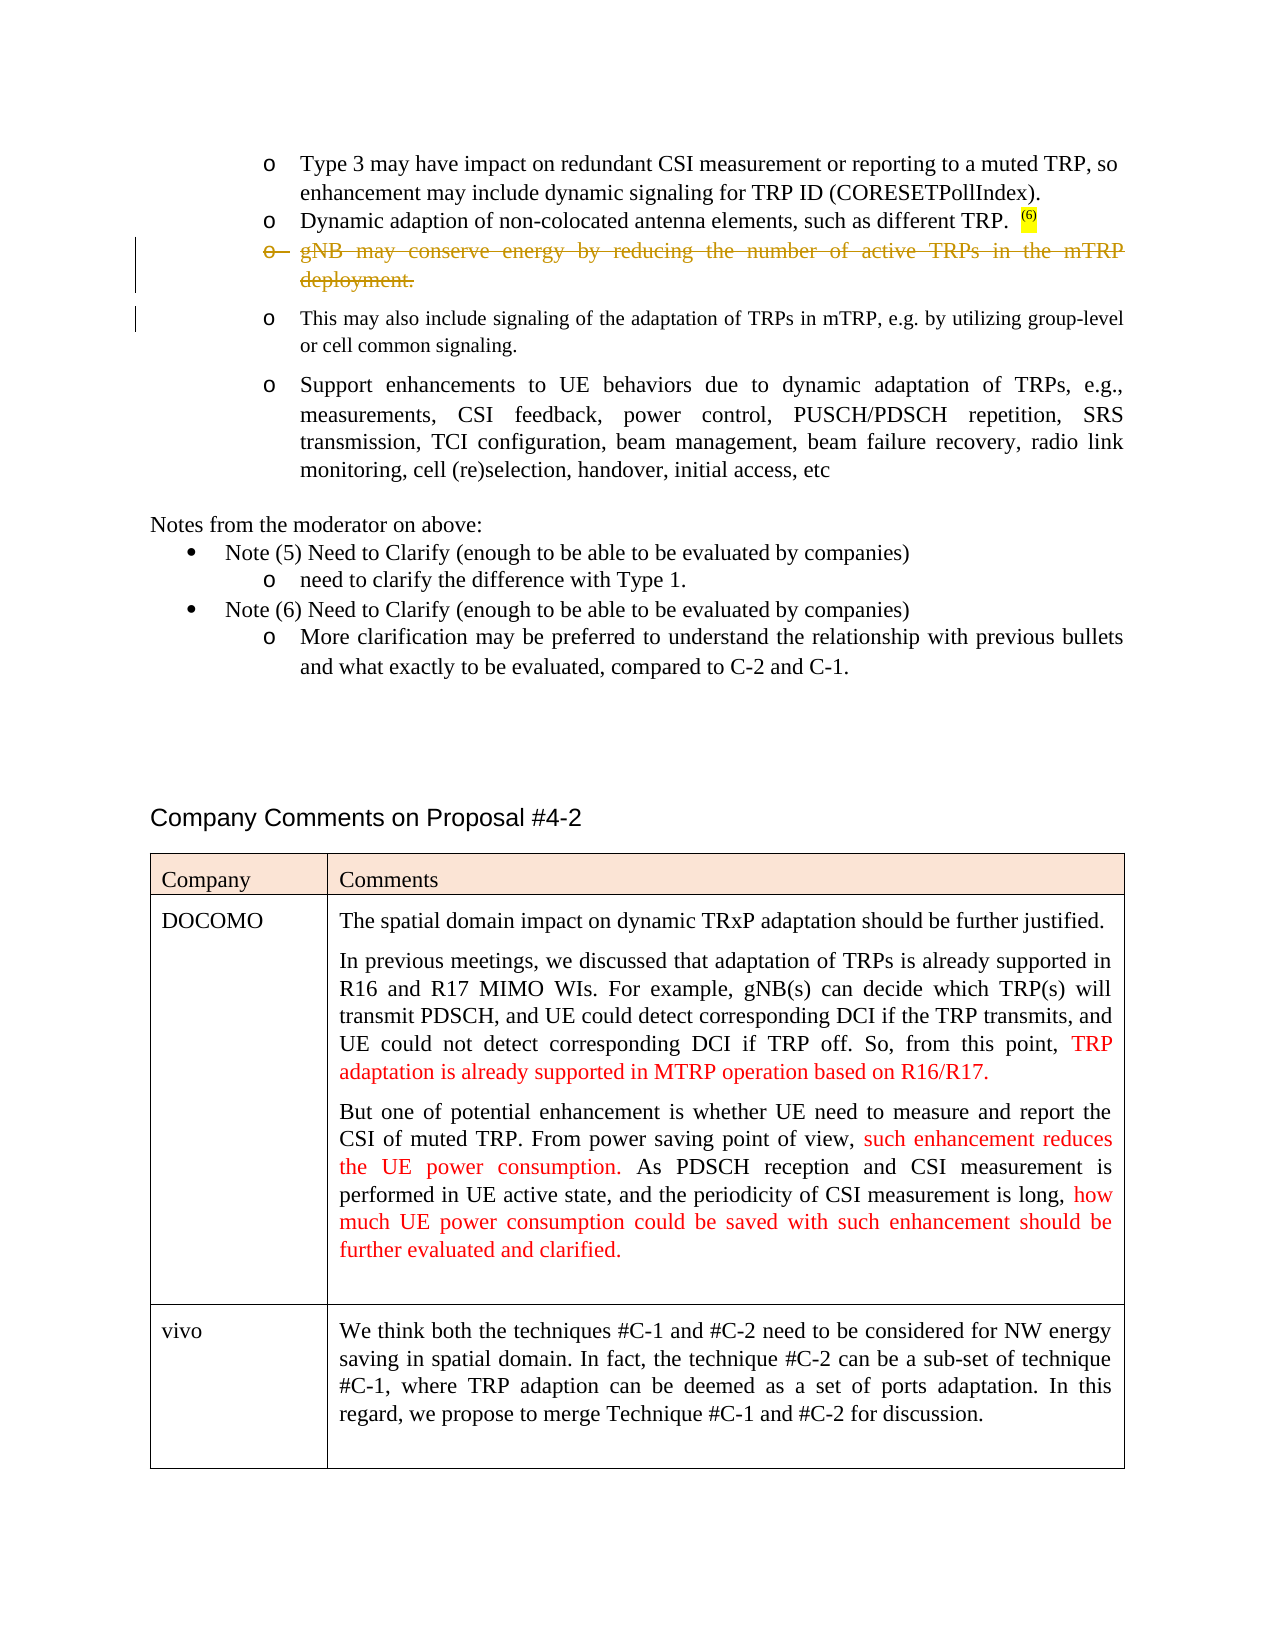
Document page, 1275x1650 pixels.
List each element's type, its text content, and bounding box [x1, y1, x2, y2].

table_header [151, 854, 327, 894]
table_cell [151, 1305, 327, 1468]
list Type 3 may have impact on redundant CSI measurement or reporting to a muted TRP, so enhancement may include dynamic signaling for TRP ID (CORESETPollIndex). [262, 150, 1125, 206]
list Support enhancements to UE behaviors due to dynamic adaptation of TRPs, e.g., measurements, CSI feedback, power control, PUSCH/PDSCH repetition, SRS transmission, TCI configuration, beam management, beam failure recovery, radio link monitoring, cell (re)selection, handover, initial access, etc [262, 371, 1125, 482]
list need to clarify the difference with Type 1. [262, 566, 1125, 594]
list Dynamic adaption of non-colocated antenna elements, such as different TRP. (6) [262, 207, 1125, 235]
subtitle Company Comments on Proposal #4-2 [150, 803, 1125, 832]
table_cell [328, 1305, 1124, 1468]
list More clarification may be preferred to understand the relationship with previous bullets and what exactly to be evaluated, compared to C-2 and C-1. [262, 623, 1125, 679]
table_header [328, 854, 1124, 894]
list This may also include signaling of the adaptation of TRPs in mTRP, e.g. by utilizing group-level or cell common signaling. [262, 306, 1125, 357]
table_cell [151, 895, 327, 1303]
text Notes from the moderator on above: [150, 511, 1125, 537]
list Note (5) Need to Clarify (enough to be able to be evaluated by companies) [187, 539, 1125, 565]
list Note (6) Need to Clarify (enough to be able to be evaluated by companies) [187, 596, 1125, 622]
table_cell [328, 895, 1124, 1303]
